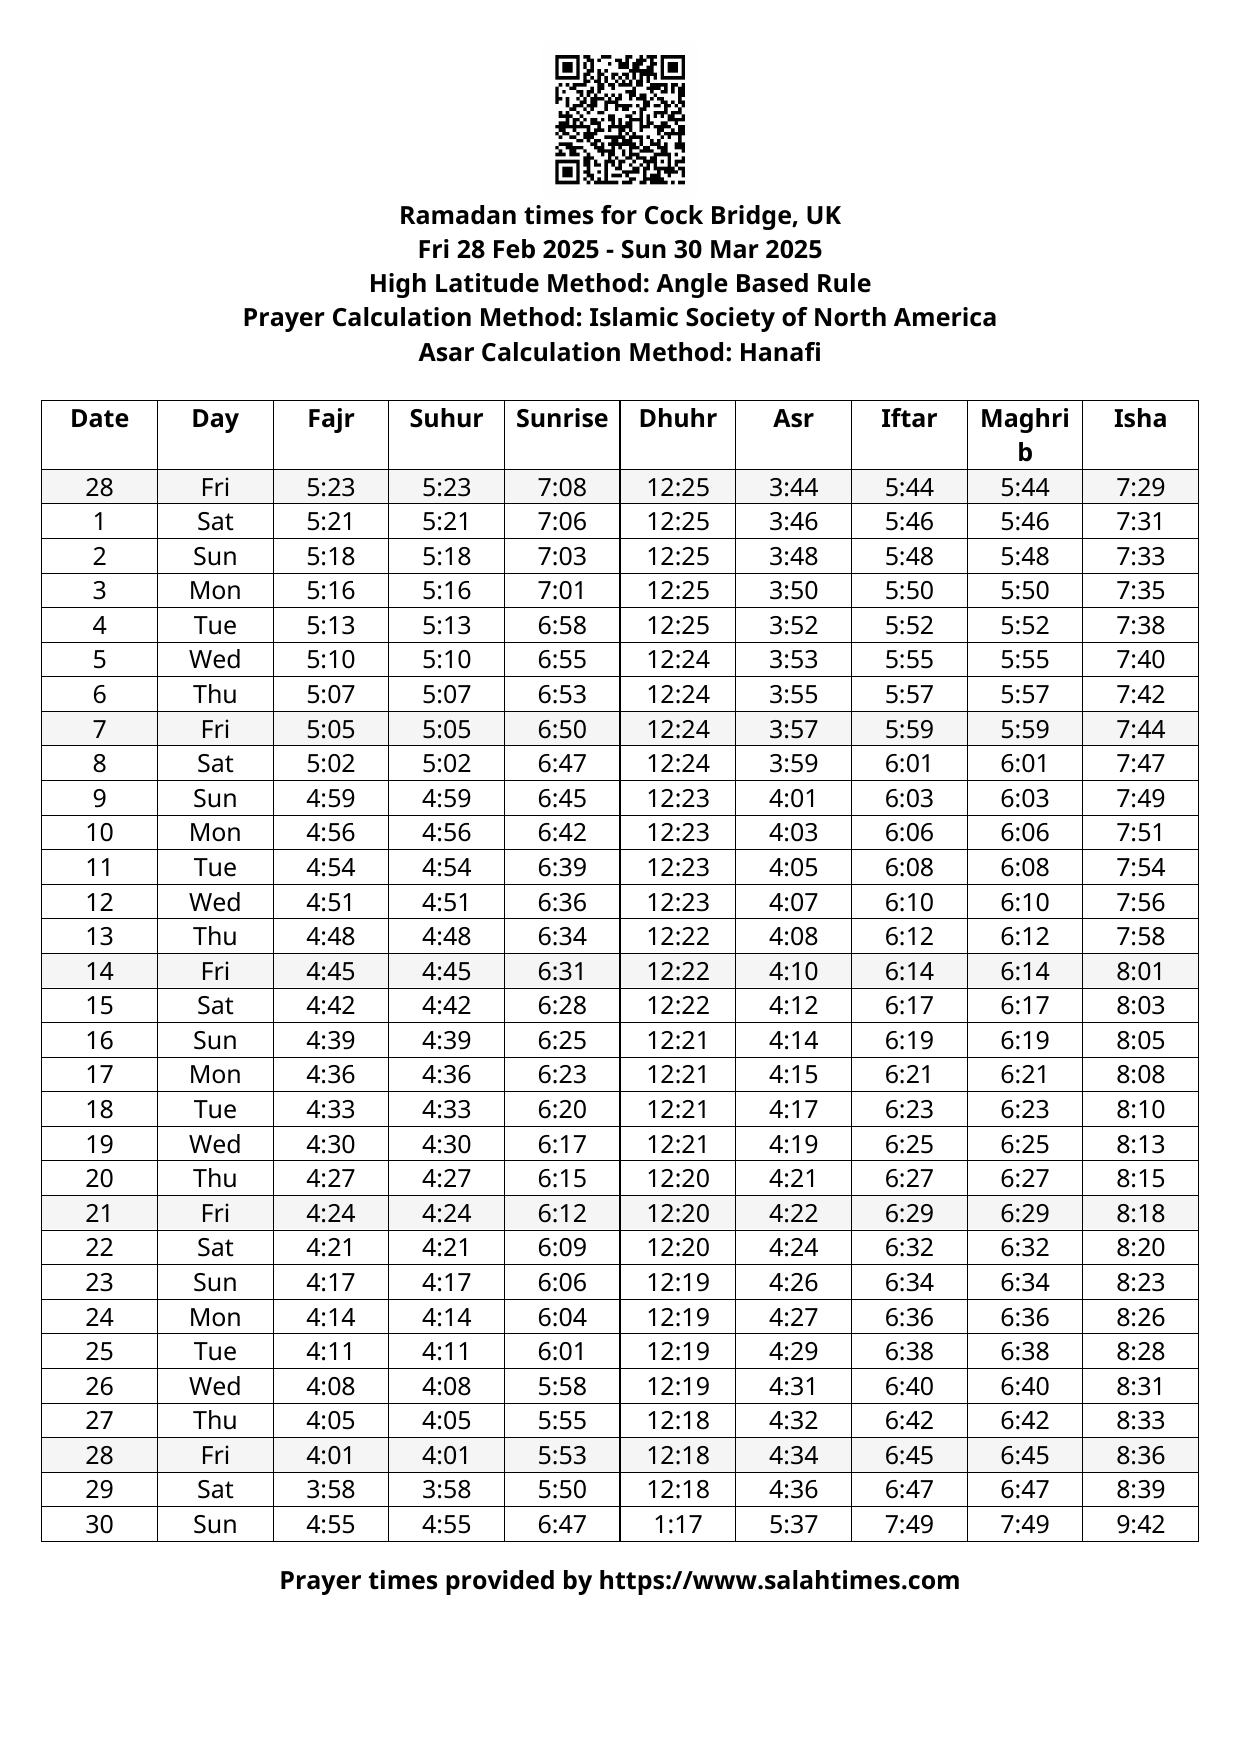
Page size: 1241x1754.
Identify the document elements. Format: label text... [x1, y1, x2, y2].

table_cell 4:21 [389, 1231, 504, 1264]
table_cell 7:51 [1083, 816, 1198, 849]
table_cell 6:23 [852, 1092, 967, 1126]
table_cell 5:50 [852, 574, 967, 607]
table_cell 5:07 [274, 677, 388, 711]
table_cell 7:31 [1083, 504, 1198, 538]
table_cell 19 [42, 1127, 157, 1160]
table_cell 5:52 [852, 608, 967, 642]
table_cell 4:56 [274, 816, 388, 849]
table_cell 20 [42, 1161, 157, 1195]
table_cell 12:24 [621, 643, 735, 676]
table_cell 6:42 [852, 1404, 967, 1437]
table_cell 6:06 [852, 816, 967, 849]
table_cell 6:10 [852, 885, 967, 918]
text Prayer Calculation Method: Islamic Society of North America [42, 300, 1198, 334]
table_cell 5:50 [968, 574, 1082, 607]
table_cell 4:05 [274, 1404, 388, 1437]
table_cell Mon [158, 816, 273, 849]
table_cell 3:48 [736, 539, 851, 572]
table_cell 4:30 [274, 1127, 388, 1160]
table_cell 28 [42, 1438, 157, 1472]
table_cell 6:06 [505, 1265, 619, 1299]
table_cell 12:25 [621, 504, 735, 538]
table_cell Tue [158, 608, 273, 642]
table_cell 17 [42, 1058, 157, 1091]
table_cell 9:42 [1083, 1507, 1198, 1541]
table_cell 5:55 [968, 643, 1082, 676]
table_cell 6:23 [505, 1058, 619, 1091]
table_cell 6:34 [852, 1265, 967, 1299]
table_cell 5:13 [389, 608, 504, 642]
table_cell Tue [158, 850, 273, 884]
table_cell 7:38 [1083, 608, 1198, 642]
table_cell 8:08 [1083, 1058, 1198, 1091]
table_cell 6:14 [968, 954, 1082, 987]
table_cell Sat [158, 1231, 273, 1264]
table_cell 5:59 [852, 712, 967, 745]
table_cell 3:57 [736, 712, 851, 745]
table_cell 11 [42, 850, 157, 884]
table_cell 6:36 [852, 1300, 967, 1333]
table_cell 4:19 [736, 1127, 851, 1160]
table_cell 4:45 [389, 954, 504, 987]
table_cell 8:36 [1083, 1438, 1198, 1472]
table_cell 12:21 [621, 1127, 735, 1160]
table_cell 12:25 [621, 608, 735, 642]
table_cell 4:55 [274, 1507, 388, 1541]
table_cell 6:34 [505, 919, 619, 953]
table_cell 8:18 [1083, 1196, 1198, 1229]
table_header Asr [736, 401, 851, 469]
table_header Isha [1083, 401, 1198, 469]
table_cell 8:03 [1083, 989, 1198, 1022]
table_cell 4:54 [274, 850, 388, 884]
table_header Date [42, 401, 157, 469]
table_header Fajr [274, 401, 388, 469]
table_header Suhur [389, 401, 504, 469]
text Asar Calculation Method: Hanafi [42, 334, 1198, 368]
table_cell Fri [158, 954, 273, 987]
table_cell 8:39 [1083, 1473, 1198, 1506]
table_cell 6:27 [852, 1161, 967, 1195]
table_cell 4:31 [736, 1369, 851, 1402]
table_cell 12:19 [621, 1334, 735, 1368]
table_cell 5:16 [389, 574, 504, 607]
table_cell 4:17 [389, 1265, 504, 1299]
table_cell 5:05 [389, 712, 504, 745]
table_cell 12:25 [621, 539, 735, 572]
table_cell 6:47 [852, 1473, 967, 1506]
table_cell 4:24 [274, 1196, 388, 1229]
table_cell 2 [42, 539, 157, 572]
table_cell 4:22 [736, 1196, 851, 1229]
table_cell Sun [158, 1507, 273, 1541]
table_cell 4:24 [389, 1196, 504, 1229]
table_cell 5:23 [274, 470, 388, 503]
table_cell 6:31 [505, 954, 619, 987]
table_cell 5:44 [852, 470, 967, 503]
table_cell 6:12 [505, 1196, 619, 1229]
table_cell 6:17 [505, 1127, 619, 1160]
table_cell 6:42 [968, 1404, 1082, 1437]
table_cell 6:10 [968, 885, 1082, 918]
table_cell 5:59 [968, 712, 1082, 745]
table_header Day [158, 401, 273, 469]
table_cell 4:01 [274, 1438, 388, 1472]
table_cell 5:10 [274, 643, 388, 676]
table_cell 5 [42, 643, 157, 676]
table_cell 9 [42, 781, 157, 814]
table_cell 3:59 [736, 746, 851, 780]
table_cell 4:26 [736, 1265, 851, 1299]
table_cell Sun [158, 539, 273, 572]
table_cell 18 [42, 1092, 157, 1126]
table_cell 4:27 [736, 1300, 851, 1333]
table_cell 6:40 [852, 1369, 967, 1402]
table_cell 24 [42, 1300, 157, 1333]
table_cell 12:24 [621, 712, 735, 745]
table_cell 6:25 [852, 1127, 967, 1160]
table_cell 4:11 [274, 1334, 388, 1368]
table_cell 5:37 [736, 1507, 851, 1541]
table_cell 5:16 [274, 574, 388, 607]
table_cell 6:47 [505, 746, 619, 780]
table_cell 4:45 [274, 954, 388, 987]
table_cell 5:21 [389, 504, 504, 538]
table_cell 4:11 [389, 1334, 504, 1368]
table_cell 4:32 [736, 1404, 851, 1437]
table_cell 12:20 [621, 1231, 735, 1264]
table_cell 4:48 [389, 919, 504, 953]
table_cell 8 [42, 746, 157, 780]
table_cell 4:51 [274, 885, 388, 918]
table_cell 4:51 [389, 885, 504, 918]
table_cell 3:52 [736, 608, 851, 642]
table_cell 8:26 [1083, 1300, 1198, 1333]
table_cell 4:56 [389, 816, 504, 849]
table_cell 6:29 [852, 1196, 967, 1229]
table_cell 7:01 [505, 574, 619, 607]
table_cell 6:01 [852, 746, 967, 780]
table_cell Wed [158, 1127, 273, 1160]
table_cell 4:42 [274, 989, 388, 1022]
table_cell 7:49 [1083, 781, 1198, 814]
table_cell 4:21 [736, 1161, 851, 1195]
table_cell Sun [158, 1265, 273, 1299]
table_cell 7:08 [505, 470, 619, 503]
table_cell 12:19 [621, 1300, 735, 1333]
table_cell Sat [158, 746, 273, 780]
table_cell 7:58 [1083, 919, 1198, 953]
table_cell 3:53 [736, 643, 851, 676]
table_cell 6:38 [852, 1334, 967, 1368]
picture [542, 41, 699, 198]
table_cell 4:27 [389, 1161, 504, 1195]
table_cell Thu [158, 1161, 273, 1195]
table_cell 4:29 [736, 1334, 851, 1368]
table_cell 7:40 [1083, 643, 1198, 676]
table_cell Sun [158, 1023, 273, 1057]
table_cell 4:36 [389, 1058, 504, 1091]
table_cell 6:04 [505, 1300, 619, 1333]
table_cell 6:45 [505, 781, 619, 814]
table_cell 5:10 [389, 643, 504, 676]
table_cell 5:53 [505, 1438, 619, 1472]
table_cell 8:05 [1083, 1023, 1198, 1057]
table_cell 4:08 [274, 1369, 388, 1402]
table_cell 7:54 [1083, 850, 1198, 884]
table_cell Fri [158, 1196, 273, 1229]
table_cell 12:19 [621, 1265, 735, 1299]
table_cell 4:14 [736, 1023, 851, 1057]
table_cell 12:24 [621, 746, 735, 780]
table_cell Sat [158, 1473, 273, 1506]
table_cell 6:53 [505, 677, 619, 711]
table_cell 5:58 [505, 1369, 619, 1402]
table_cell 6:12 [968, 919, 1082, 953]
table_cell 5:18 [274, 539, 388, 572]
table_cell 5:46 [852, 504, 967, 538]
table_cell Sat [158, 989, 273, 1022]
table_cell 8:10 [1083, 1092, 1198, 1126]
table_cell 8:01 [1083, 954, 1198, 987]
table_cell 4:07 [736, 885, 851, 918]
table_cell 5:44 [968, 470, 1082, 503]
table_cell 6:20 [505, 1092, 619, 1126]
table_cell 6:14 [852, 954, 967, 987]
table_cell 3:50 [736, 574, 851, 607]
table_cell 12:21 [621, 1023, 735, 1057]
table_cell 6:47 [505, 1507, 619, 1541]
table_cell 4:12 [736, 989, 851, 1022]
table_cell 1:17 [621, 1507, 735, 1541]
table_cell 5:18 [389, 539, 504, 572]
table_cell 6:42 [505, 816, 619, 849]
table_header Maghrib [968, 401, 1082, 469]
table_cell 6:03 [852, 781, 967, 814]
table_cell 7:42 [1083, 677, 1198, 711]
text Fri 28 Feb 2025 - Sun 30 Mar 2025 [42, 232, 1198, 266]
table_cell 4:01 [736, 781, 851, 814]
table_cell 6:09 [505, 1231, 619, 1264]
table_cell 6:50 [505, 712, 619, 745]
table_cell Mon [158, 574, 273, 607]
table_cell 6:28 [505, 989, 619, 1022]
table_cell 12:20 [621, 1196, 735, 1229]
table_cell 12:21 [621, 1058, 735, 1091]
table_cell 5:48 [968, 539, 1082, 572]
table_cell 4:05 [389, 1404, 504, 1437]
table_cell 3:46 [736, 504, 851, 538]
table_cell 12:18 [621, 1473, 735, 1506]
table_cell 12:21 [621, 1092, 735, 1126]
table_cell 6:15 [505, 1161, 619, 1195]
table_cell 6:45 [968, 1438, 1082, 1472]
table_cell 8:23 [1083, 1265, 1198, 1299]
table_cell 6:58 [505, 608, 619, 642]
table_cell 4:30 [389, 1127, 504, 1160]
text High Latitude Method: Angle Based Rule [42, 266, 1198, 300]
table_cell 15 [42, 989, 157, 1022]
table_cell 12:23 [621, 850, 735, 884]
text Ramadan times for Cock Bridge, UK [42, 198, 1198, 232]
table_cell 5:13 [274, 608, 388, 642]
table_cell 7:35 [1083, 574, 1198, 607]
table_cell 7:47 [1083, 746, 1198, 780]
table_cell 5:48 [852, 539, 967, 572]
table_cell 6:32 [852, 1231, 967, 1264]
table_cell 8:31 [1083, 1369, 1198, 1402]
table_cell 4:27 [274, 1161, 388, 1195]
table_cell 4:14 [389, 1300, 504, 1333]
table_cell 4:33 [389, 1092, 504, 1126]
table_cell 6:34 [968, 1265, 1082, 1299]
table_cell 4:17 [736, 1092, 851, 1126]
table_cell 4:39 [274, 1023, 388, 1057]
table_cell 16 [42, 1023, 157, 1057]
table_cell 21 [42, 1196, 157, 1229]
table_cell Mon [158, 1058, 273, 1091]
table_cell 12:19 [621, 1369, 735, 1402]
table_cell 12:23 [621, 816, 735, 849]
table_cell 4:42 [389, 989, 504, 1022]
table_cell 6:03 [968, 781, 1082, 814]
table_cell 4:17 [274, 1265, 388, 1299]
table_cell 4:10 [736, 954, 851, 987]
table_cell 12:22 [621, 989, 735, 1022]
table_cell 5:50 [505, 1473, 619, 1506]
table_cell 6:36 [505, 885, 619, 918]
table_cell 6:47 [968, 1473, 1082, 1506]
table_cell Wed [158, 1369, 273, 1402]
table_cell 7:03 [505, 539, 619, 572]
table_cell Wed [158, 643, 273, 676]
table_cell 5:55 [505, 1404, 619, 1437]
table_cell 26 [42, 1369, 157, 1402]
table_cell 6:19 [968, 1023, 1082, 1057]
table_cell 4:08 [389, 1369, 504, 1402]
table_cell 6:29 [968, 1196, 1082, 1229]
table_cell 6:01 [505, 1334, 619, 1368]
table_cell 1 [42, 504, 157, 538]
table_cell 3:58 [389, 1473, 504, 1506]
table_cell 12:24 [621, 677, 735, 711]
table_cell 7:29 [1083, 470, 1198, 503]
table_cell 27 [42, 1404, 157, 1437]
table_cell 12:22 [621, 919, 735, 953]
table_cell 5:02 [274, 746, 388, 780]
table_cell 4:01 [389, 1438, 504, 1472]
table_cell 23 [42, 1265, 157, 1299]
table_cell 12:18 [621, 1438, 735, 1472]
table_cell 6:27 [968, 1161, 1082, 1195]
table_cell 7:44 [1083, 712, 1198, 745]
table_cell 12:25 [621, 574, 735, 607]
table_header Dhuhr [621, 401, 735, 469]
table_cell 7:06 [505, 504, 619, 538]
table_cell 6:25 [968, 1127, 1082, 1160]
table_header Sunrise [505, 401, 619, 469]
table_header Iftar [852, 401, 967, 469]
table_cell 4:34 [736, 1438, 851, 1472]
table_cell 6:40 [968, 1369, 1082, 1402]
table_cell 4:21 [274, 1231, 388, 1264]
table_cell Tue [158, 1092, 273, 1126]
table_cell 6 [42, 677, 157, 711]
table_cell Tue [158, 1334, 273, 1368]
table_cell 6:08 [968, 850, 1082, 884]
table_cell 6:19 [852, 1023, 967, 1057]
table_cell 4:15 [736, 1058, 851, 1091]
table_cell 5:21 [274, 504, 388, 538]
table_cell 6:32 [968, 1231, 1082, 1264]
table_cell 12 [42, 885, 157, 918]
table_cell 3:55 [736, 677, 851, 711]
table_cell 5:23 [389, 470, 504, 503]
table_cell 8:28 [1083, 1334, 1198, 1368]
table_cell 22 [42, 1231, 157, 1264]
table_cell 4:39 [389, 1023, 504, 1057]
table_cell 6:36 [968, 1300, 1082, 1333]
table_cell 5:02 [389, 746, 504, 780]
table_cell 25 [42, 1334, 157, 1368]
table_cell 4:24 [736, 1231, 851, 1264]
table_cell 7:49 [968, 1507, 1082, 1541]
table_cell 12:18 [621, 1404, 735, 1437]
table_cell 6:45 [852, 1438, 967, 1472]
table_cell 6:06 [968, 816, 1082, 849]
table_cell 6:38 [968, 1334, 1082, 1368]
table_cell 6:39 [505, 850, 619, 884]
text Prayer times provided by https://www.salahtimes.com [42, 1563, 1198, 1597]
table_cell 6:01 [968, 746, 1082, 780]
table_cell 7:56 [1083, 885, 1198, 918]
table_cell Thu [158, 919, 273, 953]
table_cell 12:23 [621, 885, 735, 918]
table_cell 4 [42, 608, 157, 642]
table_cell 5:07 [389, 677, 504, 711]
table_cell 5:55 [852, 643, 967, 676]
table_cell 7:49 [852, 1507, 967, 1541]
table_cell Sat [158, 504, 273, 538]
table_cell 4:05 [736, 850, 851, 884]
table_cell Fri [158, 1438, 273, 1472]
table_cell Sun [158, 781, 273, 814]
table_cell Fri [158, 470, 273, 503]
table_cell 5:57 [968, 677, 1082, 711]
table_cell Thu [158, 677, 273, 711]
table_cell 10 [42, 816, 157, 849]
table_cell 8:20 [1083, 1231, 1198, 1264]
table_cell 3 [42, 574, 157, 607]
table_cell 3:58 [274, 1473, 388, 1506]
table_cell 12:23 [621, 781, 735, 814]
table_cell 4:36 [274, 1058, 388, 1091]
table_cell Mon [158, 1300, 273, 1333]
table_cell 6:23 [968, 1092, 1082, 1126]
table_cell 30 [42, 1507, 157, 1541]
table_cell 12:20 [621, 1161, 735, 1195]
table_cell 5:46 [968, 504, 1082, 538]
table_cell 4:54 [389, 850, 504, 884]
table_cell 29 [42, 1473, 157, 1506]
table_cell 7 [42, 712, 157, 745]
table_cell 4:59 [389, 781, 504, 814]
table_cell 4:03 [736, 816, 851, 849]
table_cell 4:33 [274, 1092, 388, 1126]
table_cell 7:33 [1083, 539, 1198, 572]
table_cell 4:36 [736, 1473, 851, 1506]
table_cell 6:17 [968, 989, 1082, 1022]
table_cell 8:13 [1083, 1127, 1198, 1160]
table_cell 4:59 [274, 781, 388, 814]
table_cell 4:55 [389, 1507, 504, 1541]
table_cell 14 [42, 954, 157, 987]
table_cell Fri [158, 712, 273, 745]
table_cell Wed [158, 885, 273, 918]
table_cell 5:52 [968, 608, 1082, 642]
table_cell 4:14 [274, 1300, 388, 1333]
table_cell 12:25 [621, 470, 735, 503]
table_cell 5:57 [852, 677, 967, 711]
table_cell 4:48 [274, 919, 388, 953]
table_cell 6:08 [852, 850, 967, 884]
table_cell 6:17 [852, 989, 967, 1022]
table_cell 6:25 [505, 1023, 619, 1057]
table_cell 6:21 [852, 1058, 967, 1091]
table_cell 12:22 [621, 954, 735, 987]
table_cell 28 [42, 470, 157, 503]
table_cell 4:08 [736, 919, 851, 953]
table_cell 8:33 [1083, 1404, 1198, 1437]
table_cell 3:44 [736, 470, 851, 503]
table_cell 6:12 [852, 919, 967, 953]
table_cell 6:21 [968, 1058, 1082, 1091]
table_cell 13 [42, 919, 157, 953]
table_cell 8:15 [1083, 1161, 1198, 1195]
table_cell Thu [158, 1404, 273, 1437]
table_cell 6:55 [505, 643, 619, 676]
table_cell 5:05 [274, 712, 388, 745]
